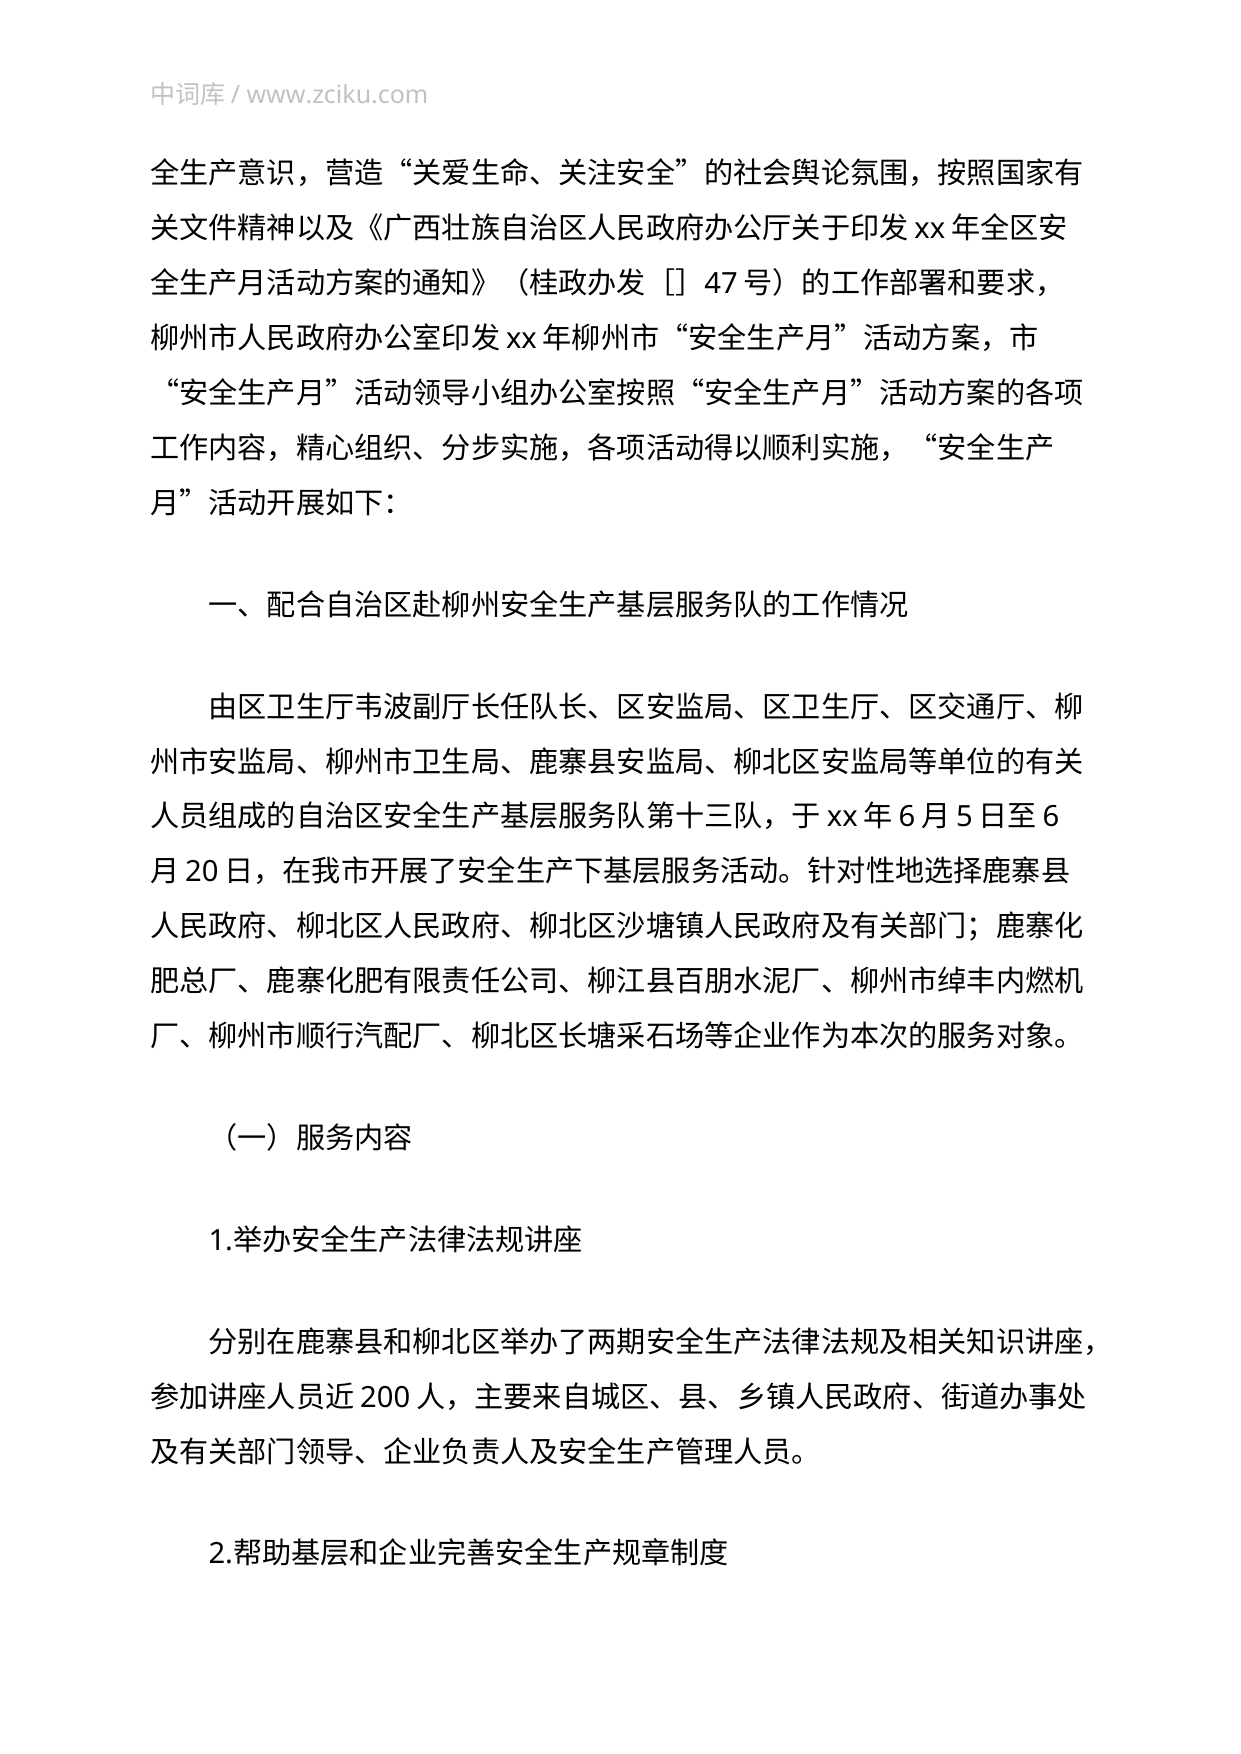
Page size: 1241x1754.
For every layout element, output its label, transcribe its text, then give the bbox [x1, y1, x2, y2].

text 一、配合自治区赴柳州安全生产基层服务队的工作情况 [150, 581, 1090, 624]
text （一）服务内容 [150, 1114, 1090, 1157]
text 分别在鹿寨县和柳北区举办了两期安全生产法律法规及相关知识讲座，参加讲座人员近200人，主要来自城区、县、乡镇人民政府、街道办事处及有关部门领导、企业负责人及安全生产管理人员。 [150, 1318, 1090, 1471]
text 2.帮助基层和企业完善安全生产规章制度 [150, 1530, 1090, 1572]
text 1.举办安全生产法律法规讲座 [150, 1216, 1090, 1259]
text 由区卫生厅韦波副厅长任队长、区安监局、区卫生厅、区交通厅、柳州市安监局、柳州市卫生局、鹿寨县安监局、柳北区安监局等单位的有关人员组成的自治区安全生产基层服务队第十三队，于xx年6月5日至6月20日，在我市开展了安全生产下基层服务活动。针对性地选择鹿寨县人民政府、柳北区人民政府、柳北区沙塘镇人民政府及有关部门；鹿寨化肥总厂、鹿寨化肥有限责任公司、柳江县百朋水泥厂、柳州市绰丰内燃机厂、柳州市顺行汽配厂、柳北区长塘采石场等企业作为本次的服务对象。 [150, 683, 1090, 1055]
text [150, 150, 1090, 522]
